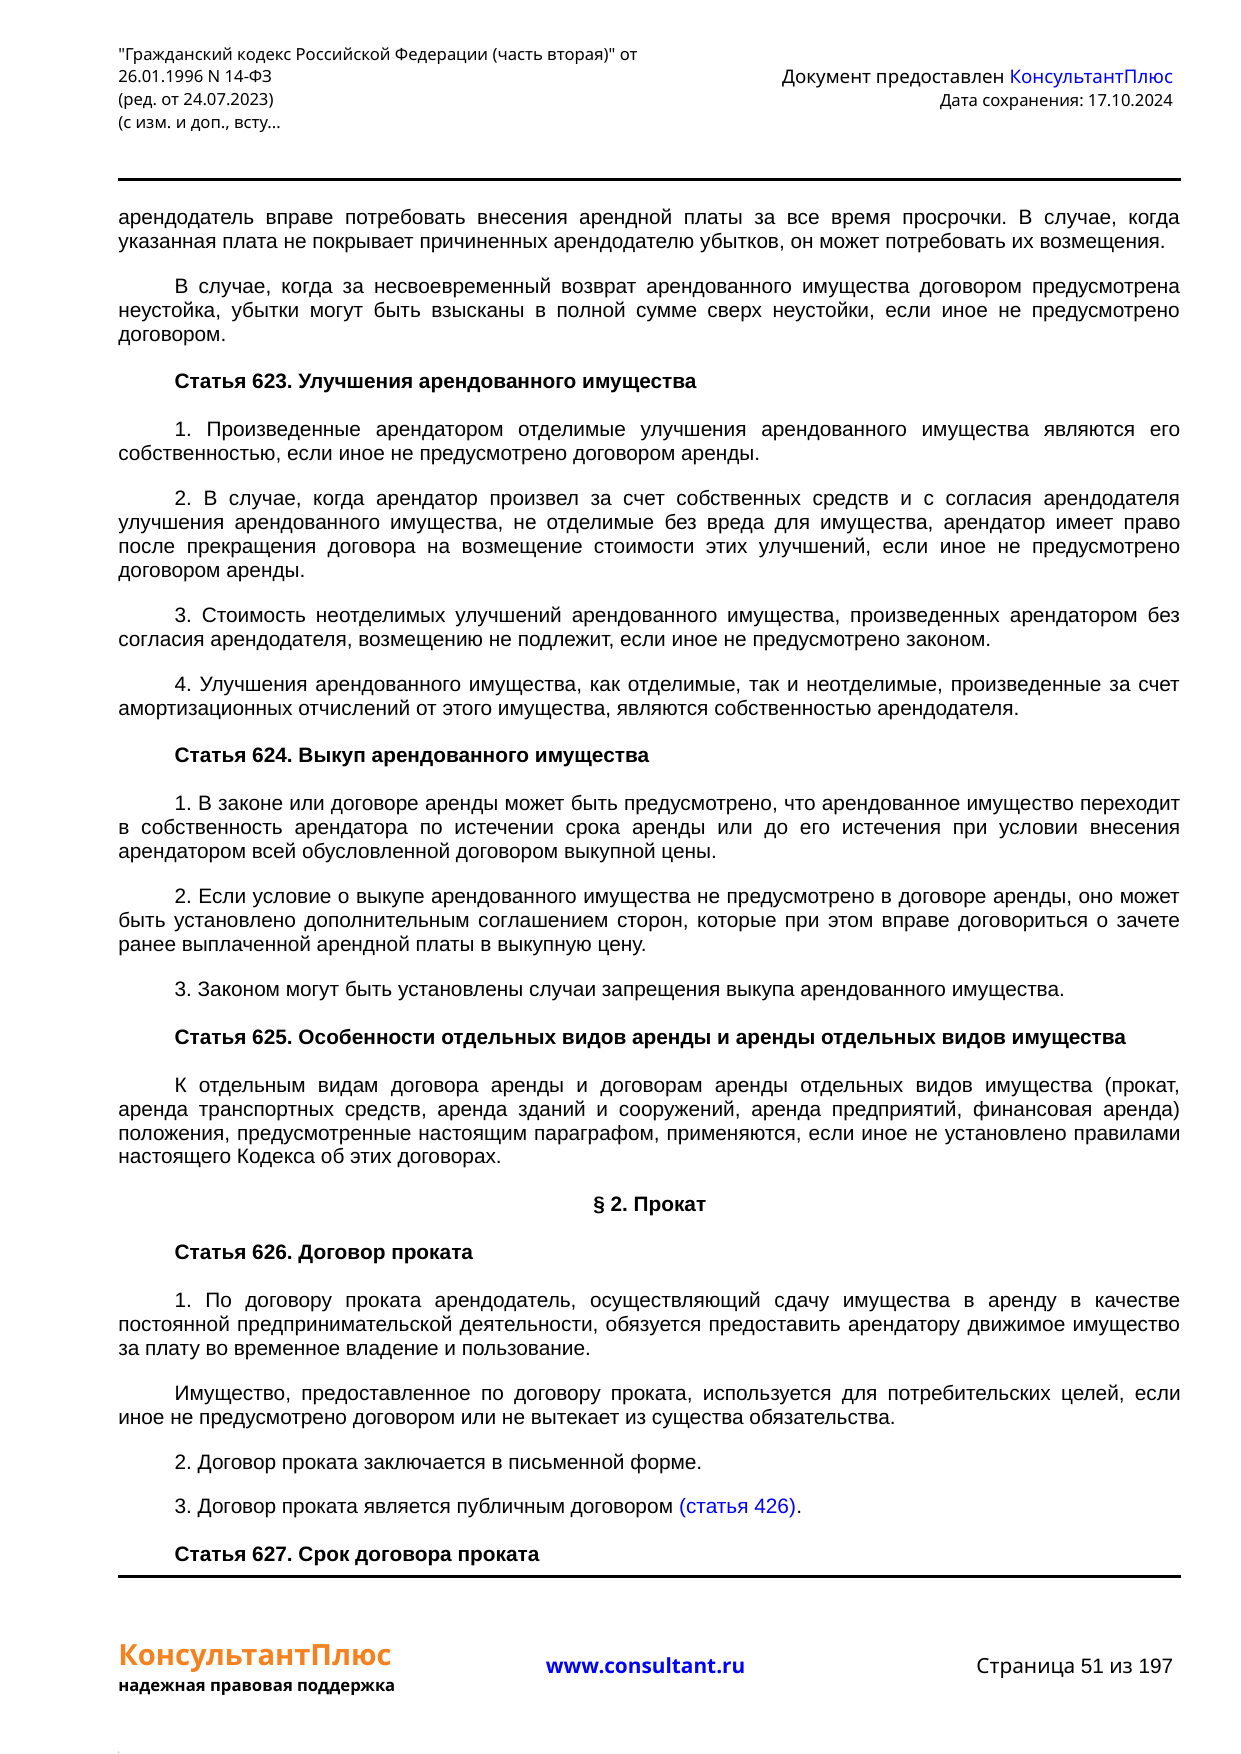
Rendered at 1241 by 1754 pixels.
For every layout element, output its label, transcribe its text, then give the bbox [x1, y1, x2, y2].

text 2. Если условие о выкупе арендованного имущества не предусмотрено в договоре аренды, оно может быть установлено дополнительным соглашением сторон, которые при этом вправе договориться о зачете ранее выплаченной арендной платы в выкупную цену. [118, 884, 1181, 956]
title Статья 625. Особенности отдельных видов аренды и аренды отдельных видов имущества [118, 1024, 1181, 1048]
title Статья 623. Улучшения арендованного имущества [118, 369, 1181, 393]
title Статья 627. Срок договора проката [118, 1542, 1181, 1566]
title § 2. Прокат [118, 1192, 1181, 1216]
text 3. Договор проката является публичным договором (статья 426). [118, 1494, 1181, 1518]
text К отдельным видам договора аренды и договорам аренды отдельных видов имущества (прокат, аренда транспортных средств, аренда зданий и сооружений, аренда предприятий, финансовая аренда) положения, предусмотренные настоящим параграфом, применяются, если иное не установлено правилами настоящего Кодекса об этих договорах. [118, 1072, 1181, 1168]
text 1. Произведенные арендатором отделимые улучшения арендованного имущества являются его собственностью, если иное не предусмотрено договором аренды. [118, 417, 1181, 465]
text 1. По договору проката арендодатель, осуществляющий сдачу имущества в аренду в качестве постоянной предпринимательской деятельности, обязуется предоставить арендатору движимое имущество за плату во временное владение и пользование. [118, 1288, 1181, 1360]
text Имущество, предоставленное по договору проката, используется для потребительских целей, если иное не предусмотрено договором или не вытекает из существа обязательства. [118, 1381, 1181, 1429]
text 1. В законе или договоре аренды может быть предусмотрено, что арендованное имущество переходит в собственность арендатора по истечении срока аренды или до его истечения при условии внесения арендатором всей обусловленной договором выкупной цены. [118, 791, 1181, 863]
text 3. Стоимость неотделимых улучшений арендованного имущества, произведенных арендатором без согласия арендодателя, возмещению не подлежит, если иное не предусмотрено законом. [118, 603, 1181, 651]
title Статья 626. Договор проката [118, 1240, 1181, 1264]
title Статья 624. Выкуп арендованного имущества [118, 743, 1181, 767]
text В случае, когда за несвоевременный возврат арендованного имущества договором предусмотрена неустойка, убытки могут быть взысканы в полной сумме сверх неустойки, если иное не предусмотрено договором. [118, 273, 1181, 345]
text 2. Договор проката заключается в письменной форме. [118, 1449, 1181, 1473]
text 3. Законом могут быть установлены случаи запрещения выкупа арендованного имущества. [118, 977, 1181, 1001]
text 4. Улучшения арендованного имущества, как отделимые, так и неотделимые, произведенные за счет амортизационных отчислений от этого имущества, являются собственностью арендодателя. [118, 671, 1181, 719]
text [118, 205, 1181, 253]
text 2. В случае, когда арендатор произвел за счет собственных средств и с согласия арендодателя улучшения арендованного имущества, не отделимые без вреда для имущества, арендатор имеет право после прекращения договора на возмещение стоимости этих улучшений, если иное не предусмотрено договором аренды. [118, 486, 1181, 582]
